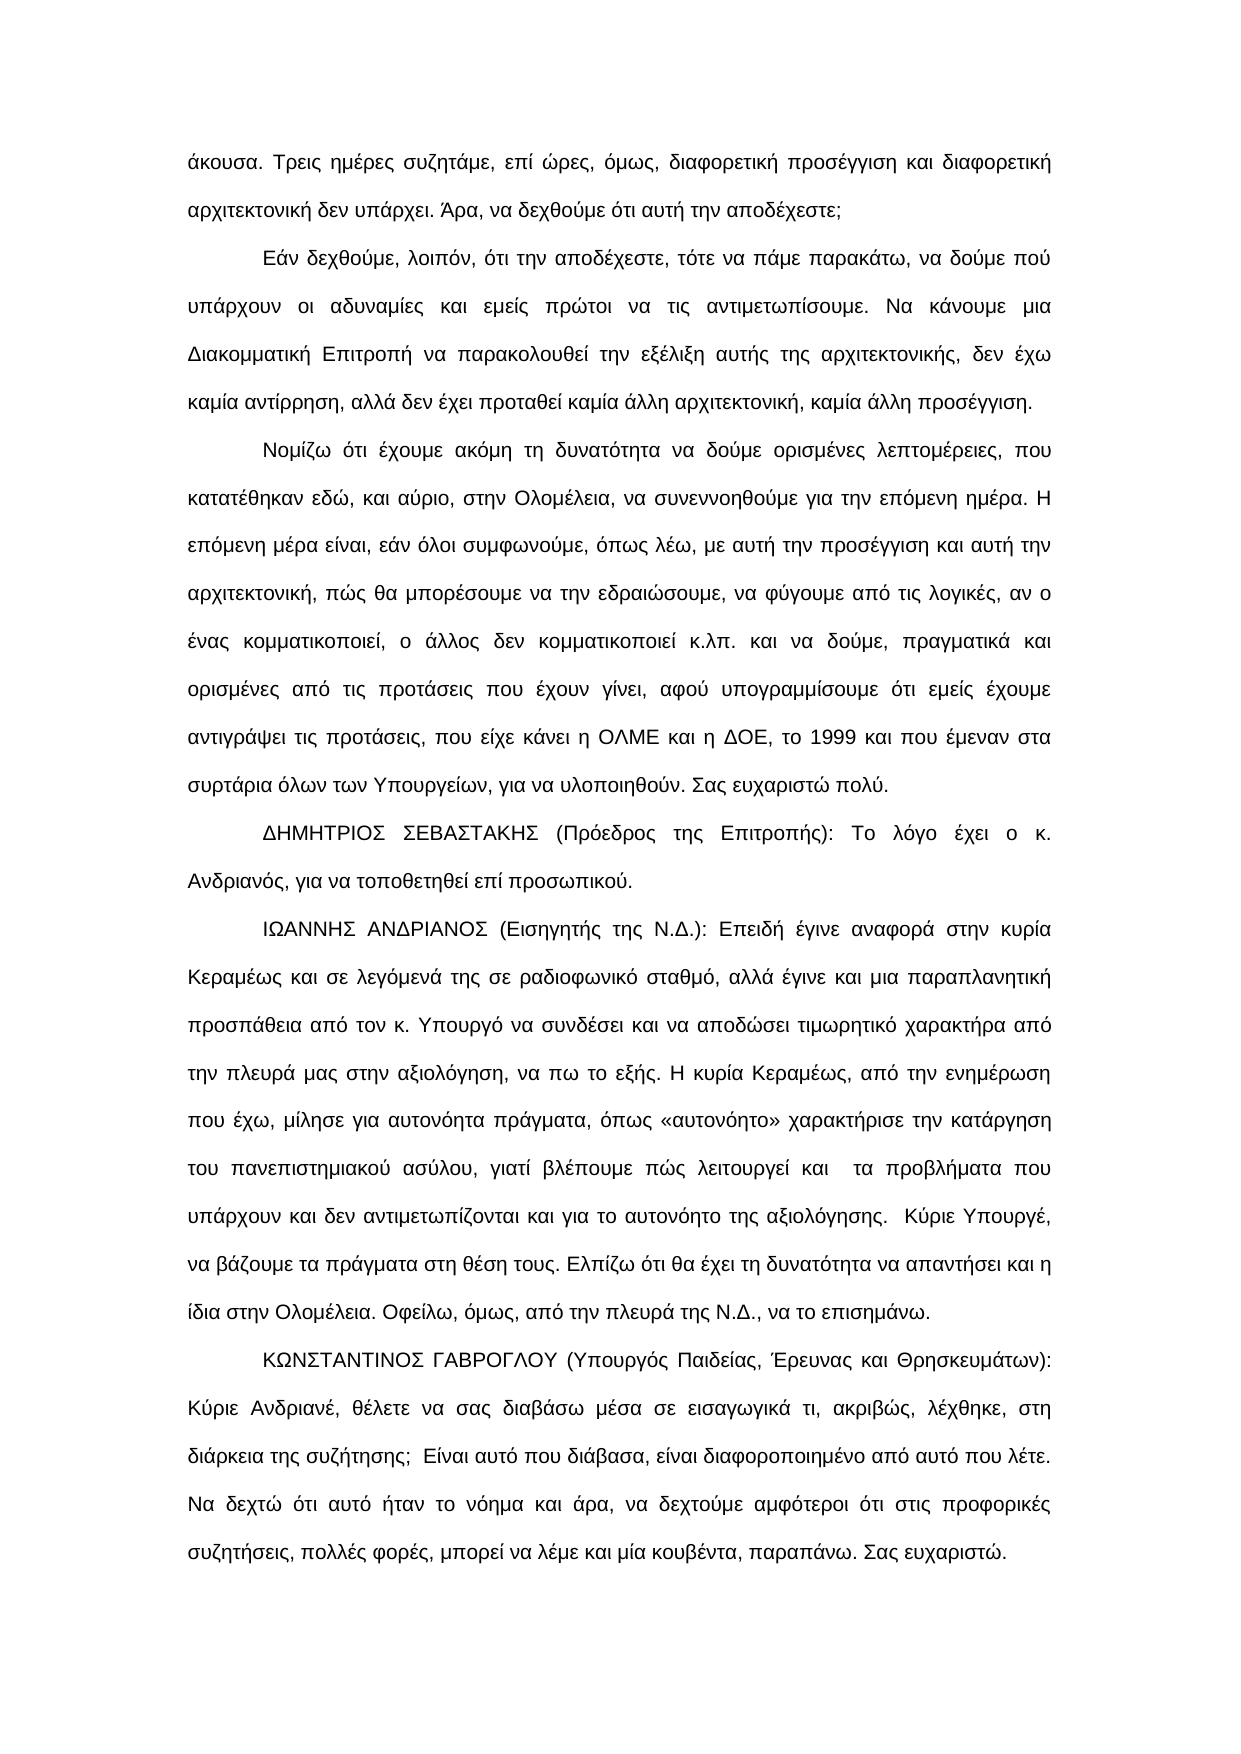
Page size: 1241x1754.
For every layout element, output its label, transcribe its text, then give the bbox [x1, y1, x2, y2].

text ΔΗΜΗΤΡΙΟΣ ΣΕΒΑΣΤΑΚΗΣ (Πρόεδρος της Επιτροπής): Το λόγο έχει ο κ. Ανδριανός, για να τοποθετηθεί επί προσωπικού. [187, 821, 1053, 893]
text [187, 150, 1053, 222]
text ΙΩΑΝΝΗΣ ΑΝΔΡΙΑΝΟΣ (Εισηγητής της Ν.Δ.): Επειδή έγινε αναφορά στην κυρία Κεραμέως και σε λεγόμενά της σε ραδιοφωνικό σταθμό, αλλά έγινε και μια παραπλανητική προσπάθεια από τον κ. Υπουργό να συνδέσει και να αποδώσει τιμωρητικό χαρακτήρα από την πλευρά μας στην αξιολόγηση, να πω το εξής. Η κυρία Κεραμέως, από την ενημέρωση που έχω, μίλησε για αυτονόητα πράγματα, όπως «αυτονόητο» χαρακτήρισε την κατάργηση του πανεπιστημιακού ασύλου, γιατί βλέπουμε πώς λειτουργεί και τα προβλήματα που υπάρχουν και δεν αντιμετωπίζονται και για το αυτονόητο της αξιολόγησης. Κύριε Υπουργέ, να βάζουμε τα πράγματα στη θέση τους. Ελπίζω ότι θα έχει τη δυνατότητα να απαντήσει και η ίδια στην Ολομέλεια. Οφείλω, όμως, από την πλευρά της Ν.Δ., να το επισημάνω. [187, 917, 1053, 1324]
text Νομίζω ότι έχουμε ακόμη τη δυνατότητα να δούμε ορισμένες λεπτομέρειες, που κατατέθηκαν εδώ, και αύριο, στην Ολομέλεια, να συνεννοηθούμε για την επόμενη ημέρα. Η επόμενη μέρα είναι, εάν όλοι συμφωνούμε, όπως λέω, με αυτή την προσέγγιση και αυτή την αρχιτεκτονική, πώς θα μπορέσουμε να την εδραιώσουμε, να φύγουμε από τις λογικές, αν ο ένας κομματικοποιεί, ο άλλος δεν κομματικοποιεί κ.λπ. και να δούμε, πραγματικά και ορισμένες από τις προτάσεις που έχουν γίνει, αφού υπογραμμίσουμε ότι εμείς έχουμε αντιγράψει τις προτάσεις, που είχε κάνει η ΟΛΜΕ και η ΔΟΕ, το 1999 και που έμεναν στα συρτάρια όλων των Υπουργείων, για να υλοποιηθούν. Σας ευχαριστώ πολύ. [187, 437, 1053, 797]
text ΚΩΝΣΤΑΝΤΙΝΟΣ ΓΑΒΡΟΓΛΟΥ (Υπουργός Παιδείας, Έρευνας και Θρησκευμάτων): Κύριε Ανδριανέ, θέλετε να σας διαβάσω μέσα σε εισαγωγικά τι, ακριβώς, λέχθηκε, στη διάρκεια της συζήτησης; Είναι αυτό που διάβασα, είναι διαφοροποιημένο από αυτό που λέτε. Να δεχτώ ότι αυτό ήταν το νόημα και άρα, να δεχτούμε αμφότεροι ότι στις προφορικές συζητήσεις, πολλές φορές, μπορεί να λέμε και μία κουβέντα, παραπάνω. Σας ευχαριστώ. [187, 1348, 1053, 1563]
text Εάν δεχθούμε, λοιπόν, ότι την αποδέχεστε, τότε να πάμε παρακάτω, να δούμε πού υπάρχουν οι αδυναμίες και εμείς πρώτοι να τις αντιμετωπίσουμε. Να κάνουμε μια Διακομματική Επιτροπή να παρακολουθεί την εξέλιξη αυτής της αρχιτεκτονικής, δεν έχω καμία αντίρρηση, αλλά δεν έχει προταθεί καμία άλλη αρχιτεκτονική, καμία άλλη προσέγγιση. [187, 246, 1053, 413]
